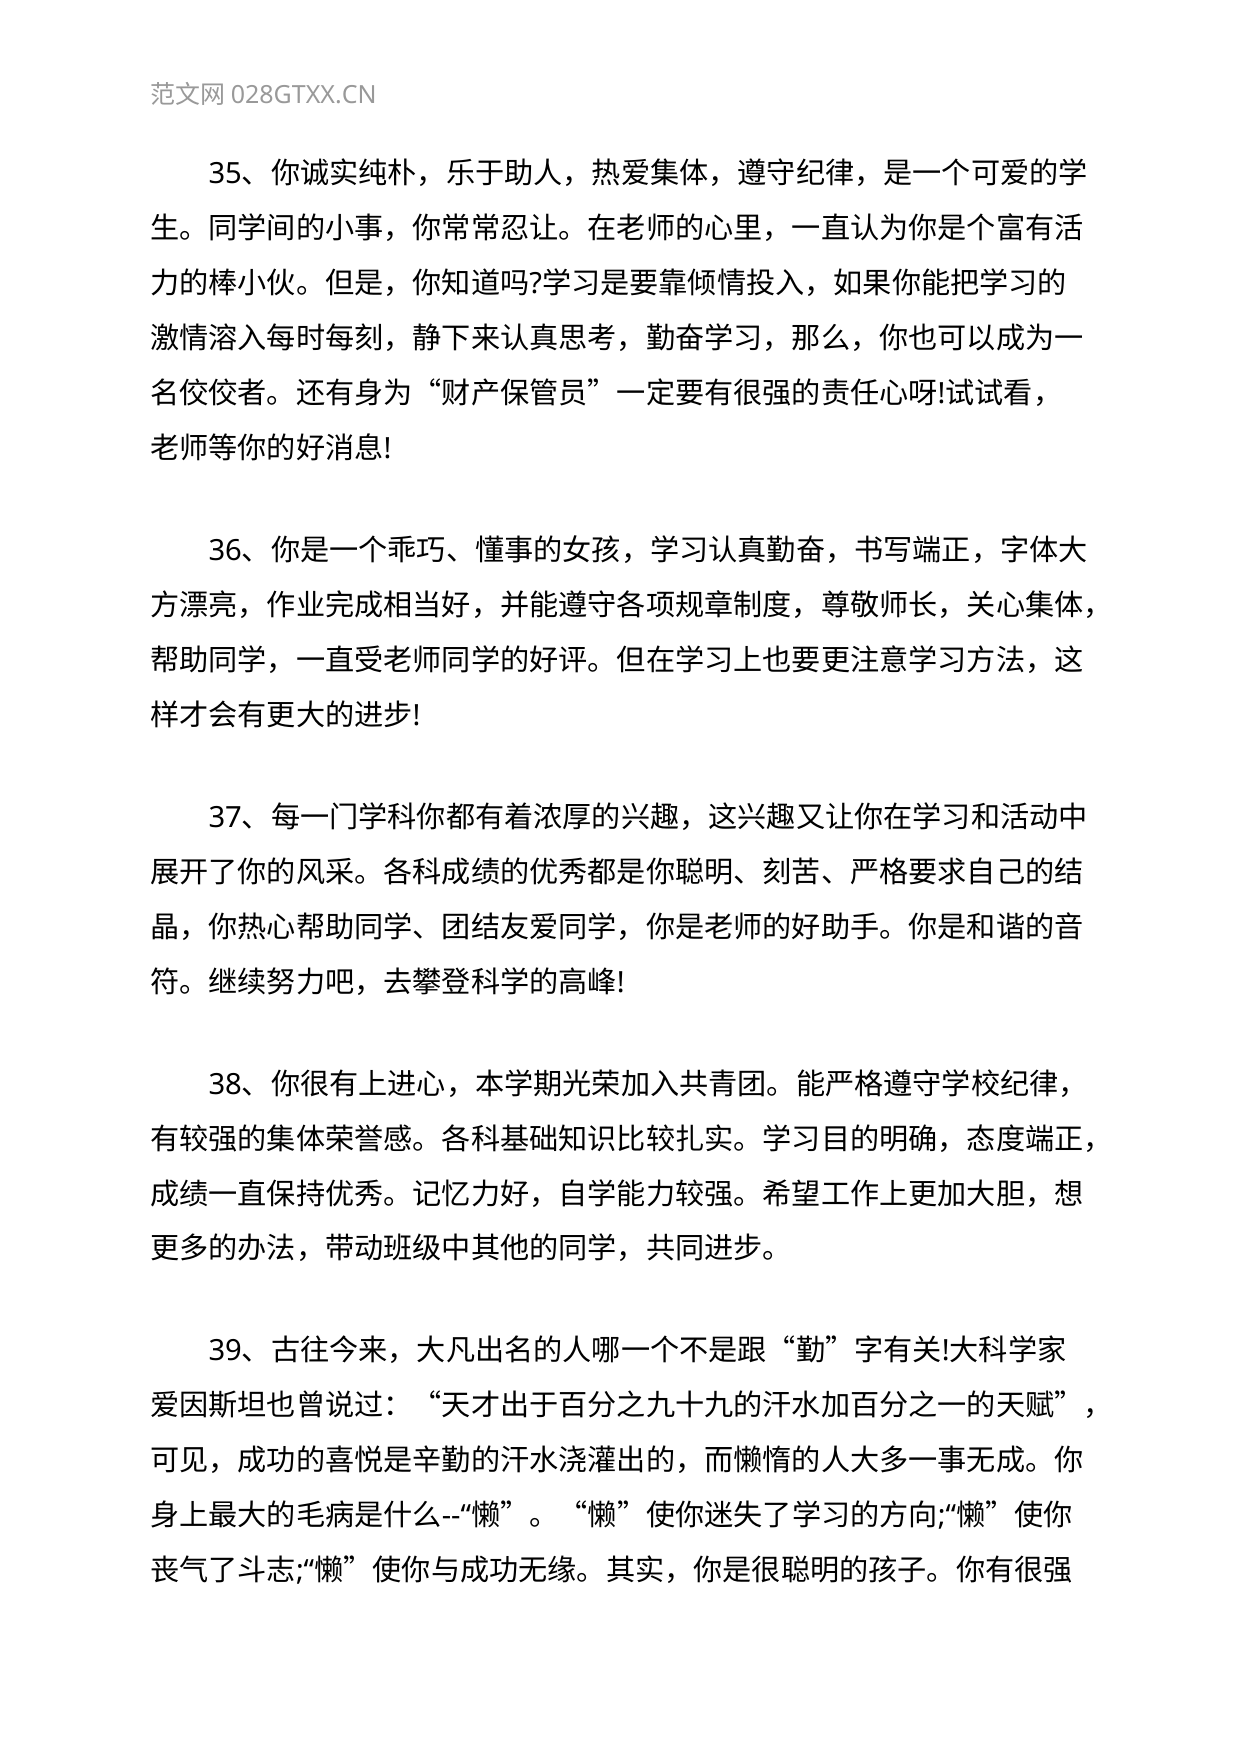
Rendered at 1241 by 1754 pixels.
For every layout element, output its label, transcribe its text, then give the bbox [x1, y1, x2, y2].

text 37、每一门学科你都有着浓厚的兴趣，这兴趣又让你在学习和活动中展开了你的风采。各科成绩的优秀都是你聪明、刻苦、严格要求自己的结晶，你热心帮助同学、团结友爱同学，你是老师的好助手。你是和谐的音符。继续努力吧，去攀登科学的高峰! [150, 793, 1090, 1001]
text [150, 1327, 1090, 1589]
text 36、你是一个乖巧、懂事的女孩，学习认真勤奋，书写端正，字体大方漂亮，作业完成相当好，并能遵守各项规章制度，尊敬师长，关心集体，帮助同学，一直受老师同学的好评。但在学习上也要更注意学习方法，这样才会有更大的进步! [150, 527, 1090, 734]
text 35、你诚实纯朴，乐于助人，热爱集体，遵守纪律，是一个可爱的学生。同学间的小事，你常常忍让。在老师的心里，一直认为你是个富有活力的棒小伙。但是，你知道吗?学习是要靠倾情投入，如果你能把学习的激情溶入每时每刻，静下来认真思考，勤奋学习，那么，你也可以成为一名佼佼者。还有身为“财产保管员”一定要有很强的责任心呀!试试看，老师等你的好消息! [150, 150, 1090, 467]
text 38、你很有上进心，本学期光荣加入共青团。能严格遵守学校纪律，有较强的集体荣誉感。各科基础知识比较扎实。学习目的明确，态度端正，成绩一直保持优秀。记忆力好，自学能力较强。希望工作上更加大胆，想更多的办法，带动班级中其他的同学，共同进步。 [150, 1060, 1090, 1267]
